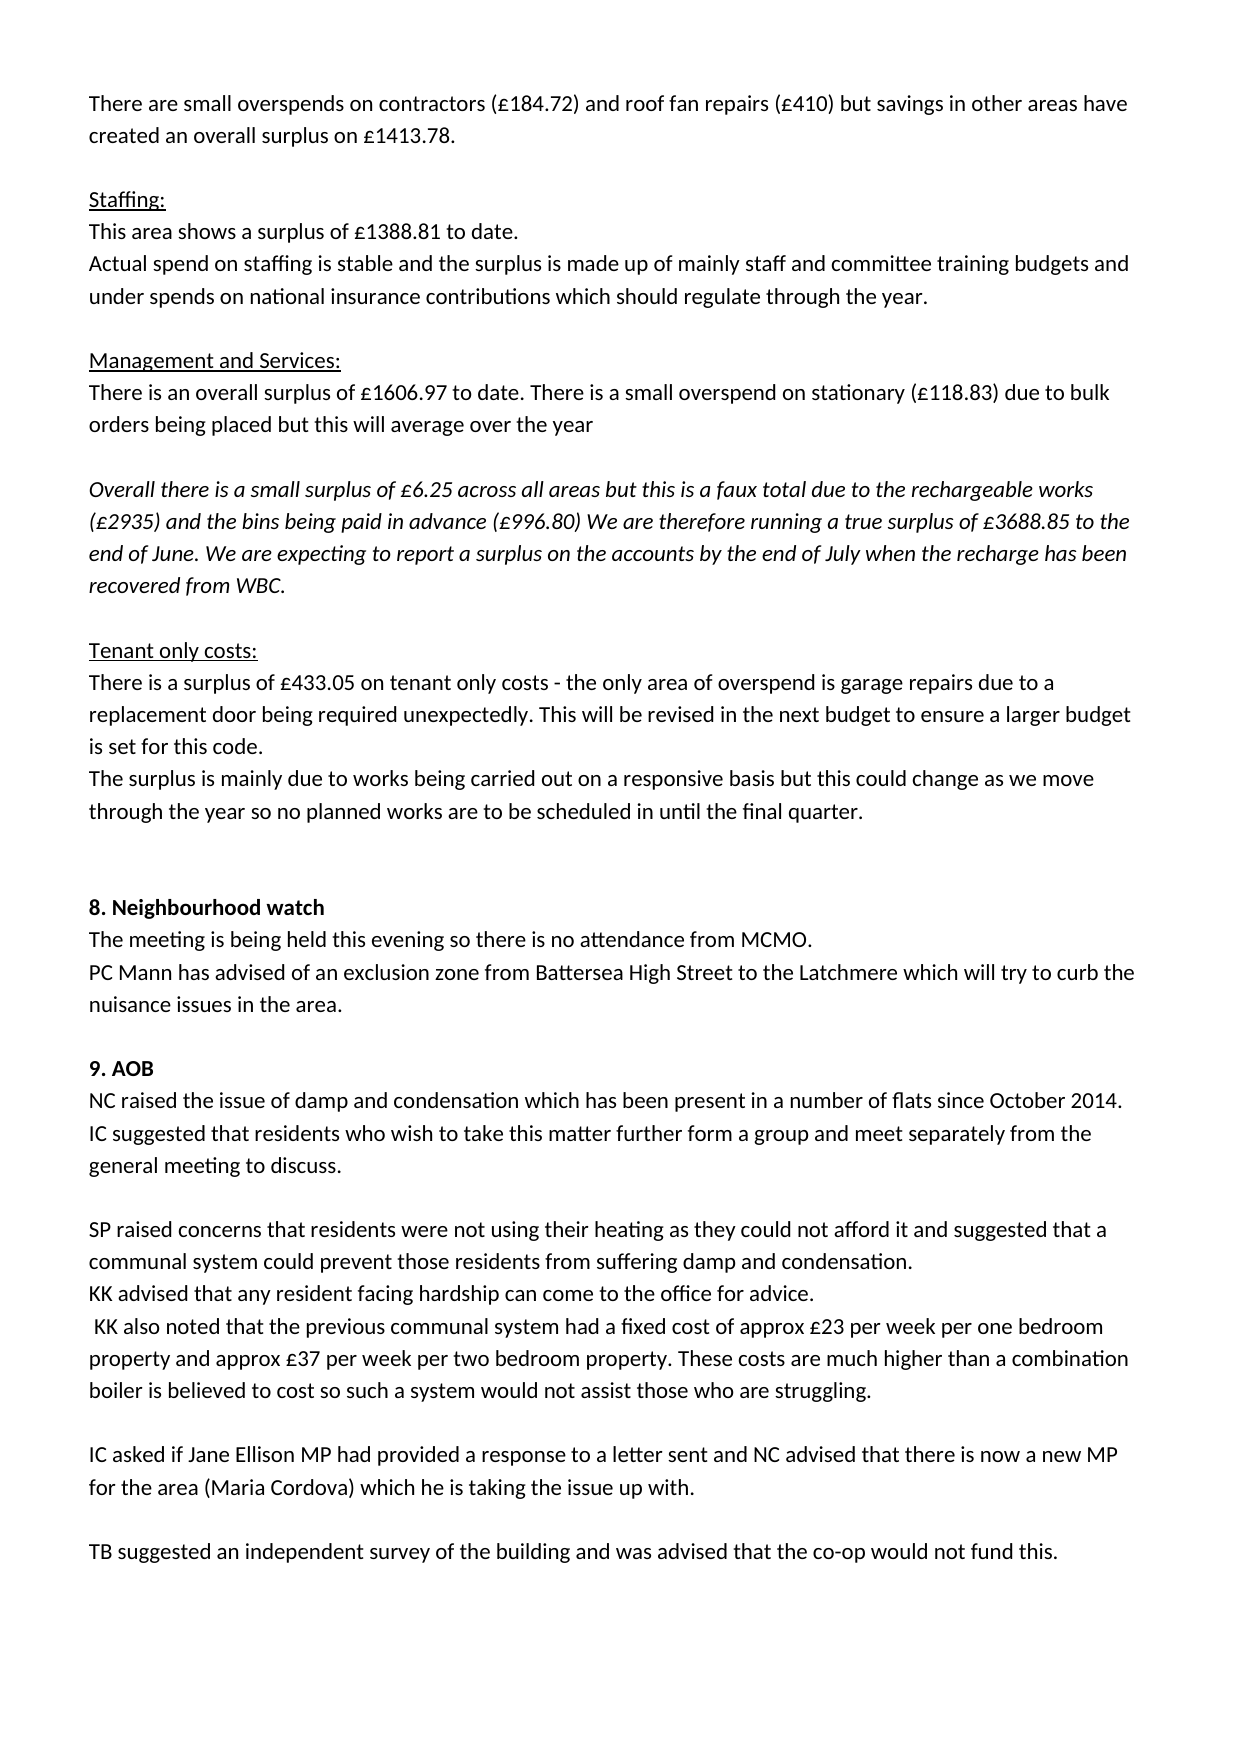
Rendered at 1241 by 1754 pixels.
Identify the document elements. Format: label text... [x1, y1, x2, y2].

text The surplus is mainly due to works being carried out on a responsive basis but this could change as we move through the year so no planned works are to be scheduled in until the final quarter. [89, 764, 1152, 825]
text PC Mann has advised of an exclusion zone from Battersea High Street to the Latchmere which will try to curb the nuisance issues in the area. [89, 958, 1152, 1018]
text Tenant only costs: [89, 636, 1152, 664]
text TB suggested an independent survey of the building and was advised that the co-op would not fund this. [89, 1537, 1152, 1565]
text KK advised that any resident facing hardship can come to the office for advice. [89, 1279, 1152, 1308]
text SP raised concerns that residents were not using their heating as they could not afford it and suggested that a communal system could prevent those residents from suffering damp and condensation. [89, 1215, 1152, 1275]
text This area shows a surplus of £1388.81 to date. [89, 217, 1152, 245]
text IC suggested that residents who wish to take this matter further form a group and meet separately from the general meeting to discuss. [89, 1119, 1152, 1179]
text There are small overspends on contractors (£184.72) and roof fan repairs (£410) but savings in other areas have created an overall surplus on £1413.78. [89, 89, 1152, 149]
text There is an overall surplus of £1606.97 to date. There is a small overspend on stationary (£118.83) due to bulk orders being placed but this will average over the year [89, 378, 1152, 438]
text 9. AOB [89, 1054, 1152, 1082]
text NC raised the issue of damp and condensation which has been present in a number of flats since October 2014. [89, 1086, 1152, 1114]
text Overall there is a small surplus of £6.25 across all areas but this is a faux total due to the rechargeable works (£2935) and the bins being paid in advance (£996.80) We are therefore running a true surplus of £3688.85 to the end of June. We are expecting to report a surplus on the accounts by the end of July when the recharge has been recovered from WBC. [89, 475, 1152, 599]
text IC asked if Jane Ellison MP had provided a response to a letter sent and NC advised that there is now a new MP for the area (Maria Cordova) which he is taking the issue up with. [89, 1441, 1152, 1501]
text KK also noted that the previous communal system had a fixed cost of approx £23 per week per one bedroom property and approx £37 per week per two bedroom property. These costs are much higher than a combination boiler is believed to cost so such a system would not assist those who are struggling. [89, 1312, 1152, 1404]
text Management and Services: [89, 346, 1152, 374]
text The meeting is being held this evening so there is no attendance from MCMO. [89, 926, 1152, 953]
text 8. Neighbourhood watch [89, 893, 1152, 921]
text Actual spend on staffing is stable and the surplus is made up of mainly staff and committee training budgets and under spends on national insurance contributions which should regulate through the year. [89, 249, 1152, 310]
text Staffing: [89, 185, 1152, 213]
text There is a surplus of £433.05 on tenant only costs - the only area of overspend is garage repairs due to a replacement door being required unexpectedly. This will be revised in the next budget to ensure a larger budget is set for this code. [89, 668, 1152, 760]
